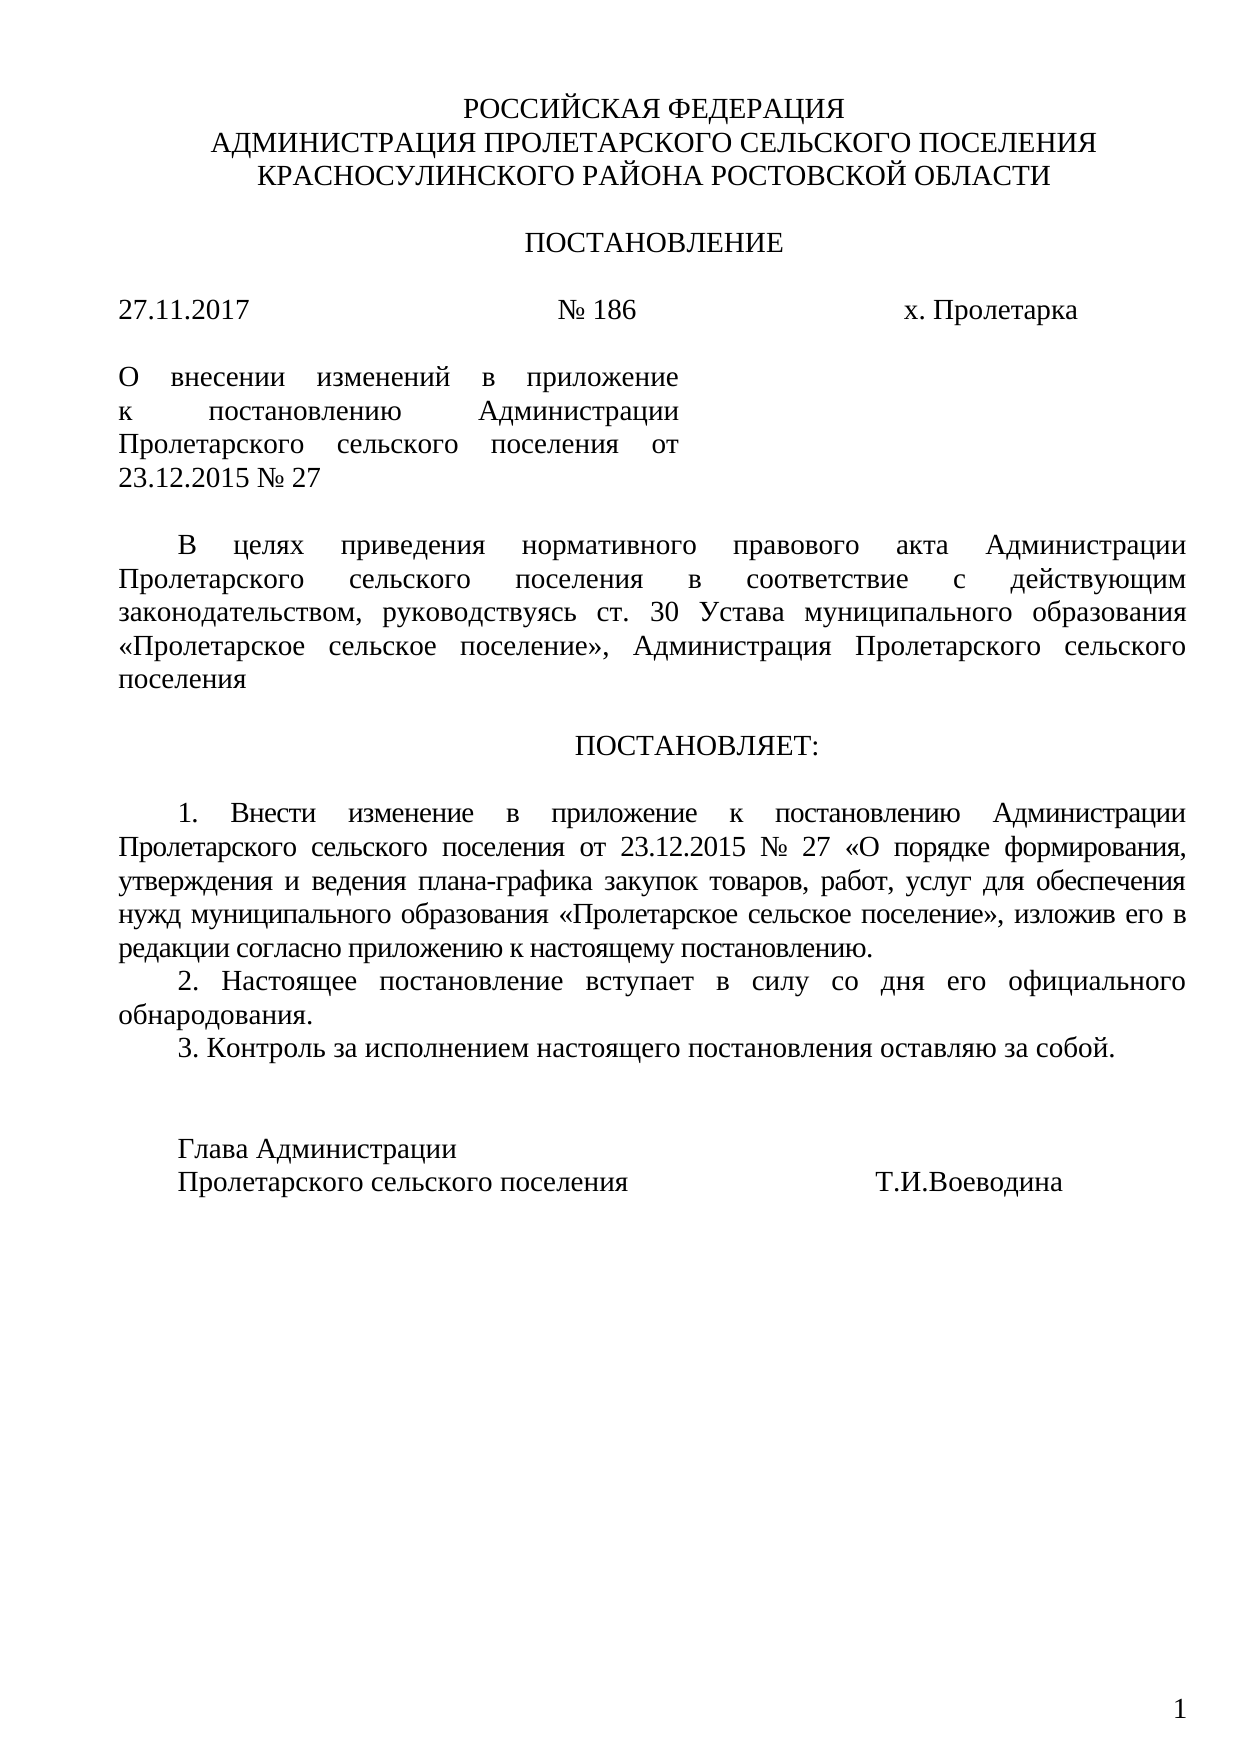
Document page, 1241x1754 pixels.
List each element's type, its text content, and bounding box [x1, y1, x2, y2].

text О внесении изменений в приложение к постановлению Администрации Пролетарского сельского поселения от 23.12.2015 № 27 [118, 359, 679, 494]
text ПОСТАНОВЛЯЕТ: [118, 728, 1010, 762]
text АДМИНИСТРАЦИЯ ПРОЛЕТАРСКОГО СЕЛЬСКОГО ПОСЕЛЕНИЯ [118, 125, 1187, 158]
text Пролетарского сельского поселения Т.И.Воеводина [118, 1164, 1187, 1198]
text В целях приведения нормативного правового акта Администрации Пролетарского сельского поселения в соответствие с действующим законодательством, руководствуясь ст. 30 Устава муниципального образования «Пролетарское сельское поселение», Администрация Пролетарского сельского поселения [118, 527, 1187, 695]
text 3. Контроль за исполнением настоящего постановления оставляю за собой. [118, 1030, 1187, 1064]
text КРАСНОСУЛИНСКОГО РАЙОНА РОСТОВСКОЙ ОБЛАСТИ [118, 158, 1187, 192]
text РОССИЙСКАЯ ФЕДЕРАЦИЯ [118, 91, 1187, 125]
text 2. Настоящее постановление вступает в силу со дня его официального обнародования. [118, 963, 1187, 1030]
text Глава Администрации [118, 1131, 1183, 1164]
text ПОСТАНОВЛЕНИЕ [118, 225, 1187, 259]
text 27.11.2017 № 186 х. Пролетарка [118, 292, 1187, 326]
text 1. Внести изменение в приложение к постановлению Администрации Пролетарского сельского поселения от 23.12.2015 № 27 «О порядке формирования, утверждения и ведения плана-графика закупок товаров, работ, услуг для обеспечения нужд муниципального образования «Пролетарское сельское поселение», изложив его в редакции согласно приложению к настоящему постановлению. [118, 796, 1187, 963]
